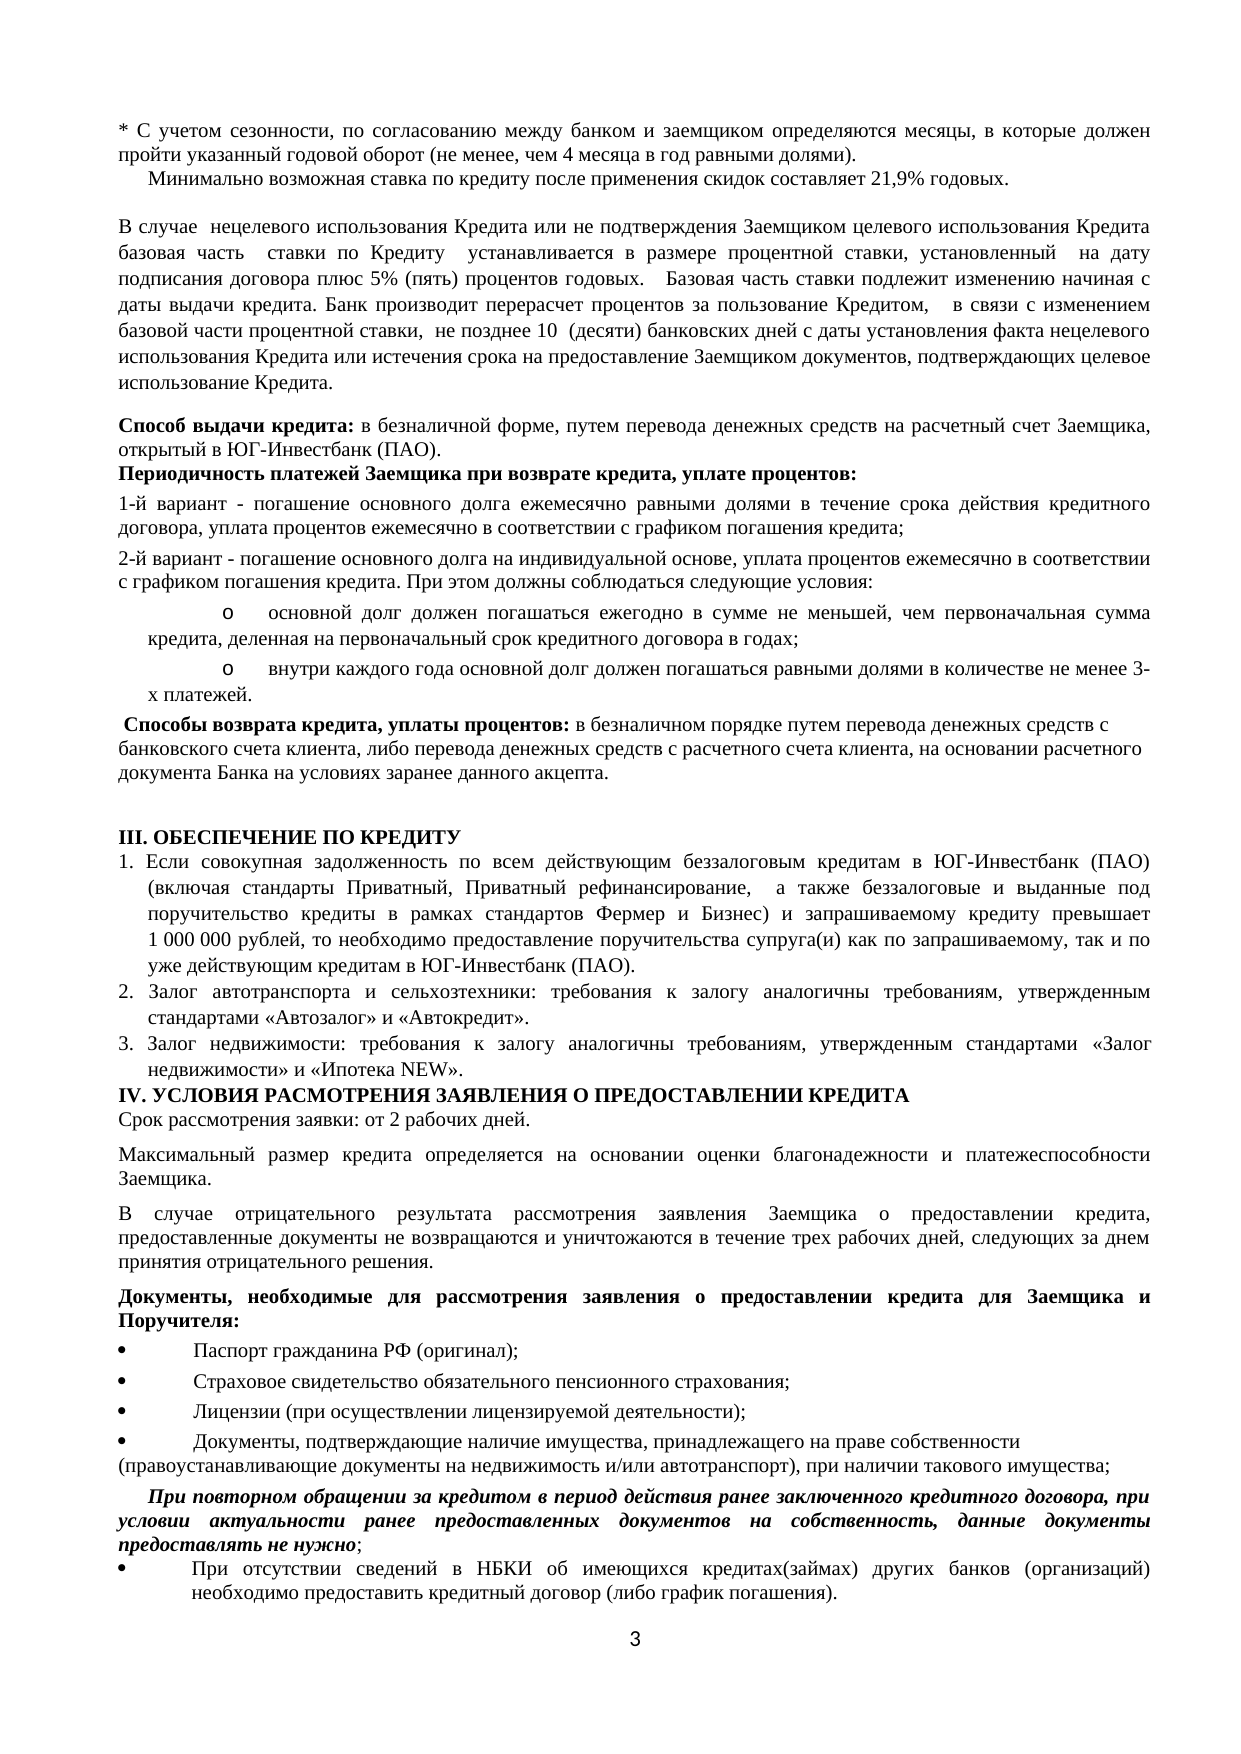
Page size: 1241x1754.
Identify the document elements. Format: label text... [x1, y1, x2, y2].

text Способы возврата кредита, уплаты процентов: в безналичном порядке путем перевода денежных средств с банковского счета клиента, либо перевода денежных средств с расчетного счета клиента, на основании расчетного документа Банка на условиях заранее данного акцепта. [118, 712, 1152, 784]
list Лицензии (при осуществлении лицензируемой деятельности); [118, 1399, 1152, 1423]
list внутри каждого года основной долг должен погашаться равными долями в количестве не менее 3-х платежей. [148, 656, 1152, 706]
text 2-й вариант - погашение основного долга на индивидуальной основе, уплата процентов ежемесячно в соответствии с графиком погашения кредита. При этом должны соблюдаться следующие условия: [118, 545, 1152, 593]
text IV. УСЛОВИЯ РАСМОТРЕНИЯ ЗАЯВЛЕНИЯ О ПРЕДОСТАВЛЕНИИ КРЕДИТА [118, 1083, 1152, 1107]
text * С учетом сезонности, по согласованию между банком и заемщиком определяются месяцы, в которые должен пройти указанный годовой оборот (не менее, чем 4 месяца в год равными долями). [118, 118, 1152, 166]
text В случае отрицательного результата рассмотрения заявления Заемщика о предоставлении кредита, предоставленные документы не возвращаются и уничтожаются в течение трех рабочих дней, следующих за днем принятия отрицательного решения. [118, 1201, 1152, 1273]
text Максимальный размер кредита определяется на основании оценки благонадежности и платежеспособности Заемщика. [118, 1142, 1152, 1190]
list Страховое свидетельство обязательного пенсионного страхования; [118, 1369, 1152, 1393]
text Минимально возможная ставка по кредиту после применения скидок составляет 21,9% годовых. [118, 166, 1152, 190]
text Срок рассмотрения заявки: от 2 рабочих дней. [118, 1107, 1152, 1131]
list основной долг должен погашаться ежегодно в сумме не меньшей, чем первоначальная сумма кредита, деленная на первоначальный срок кредитного договора в годах; [148, 600, 1152, 649]
text 2. Залог автотранспорта и сельхозтехники: требования к залогу аналогичны требованиям, утвержденным стандартами «Автозалог» и «Автокредит». [118, 979, 1152, 1029]
text Документы, необходимые для рассмотрения заявления о предоставлении кредита для Заемщика и Поручителя: [118, 1284, 1152, 1332]
text При повторном обращении за кредитом в период действия ранее заключенного кредитного договора, при условии актуальности ранее предоставленных документов на собственность, данные документы предоставлять не нужно; [118, 1484, 1152, 1556]
text III. ОБЕСПЕЧЕНИЕ ПО КРЕДИТУ [118, 825, 1152, 849]
text Способ выдачи кредита: в безналичной форме, путем перевода денежных средств на расчетный счет Заемщика, открытый в ЮГ-Инвестбанк (ПАО). [118, 413, 1152, 461]
text В случае нецелевого использования Кредита или не подтверждения Заемщиком целевого использования Кредита базовая часть ставки по Кредиту устанавливается в размере процентной ставки, установленный на дату подписания договора плюс 5% (пять) процентов годовых. Базовая часть ставки подлежит изменению начиная с даты выдачи кредита. Банк производит перерасчет процентов за пользование Кредитом, в связи с изменением базовой части процентной ставки, не позднее 10 (десяти) банковских дней с даты установления факта нецелевого использования Кредита или истечения срока на предоставление Заемщиком документов, подтверждающих целевое использование Кредита. [118, 214, 1152, 394]
list При отсутствии сведений в НБКИ об имеющихся кредитах(займах) других банков (организаций) необходимо предоставить кредитный договор (либо график погашения). [118, 1556, 1152, 1604]
text 1. Если совокупная задолженность по всем действующим беззалоговым кредитам в ЮГ-Инвестбанк (ПАО) (включая стандарты Приватный, Приватный рефинансирование, а также беззалоговые и выданные под поручительство кредиты в рамках стандартов Фермер и Бизнес) и запрашиваемому кредиту превышает 1 000 000 рублей, то необходимо предоставление поручительства супруга(и) как по запрашиваемому, так и по уже действующим кредитам в ЮГ-Инвестбанк (ПАО). [118, 849, 1152, 977]
list Документы, подтверждающие наличие имущества, принадлежащего на праве собственности (правоустанавливающие документы на недвижимость и/или автотранспорт), при наличии такового имущества; [118, 1429, 1152, 1477]
text Периодичность платежей Заемщика при возврате кредита, уплате процентов: [118, 461, 1152, 485]
text 1-й вариант - погашение основного долга ежемесячно равными долями в течение срока действия кредитного договора, уплата процентов ежемесячно в соответствии с графиком погашения кредита; [118, 491, 1152, 539]
text 3. Залог недвижимости: требования к залогу аналогичны требованиям, утвержденным стандартами «Залог недвижимости» и «Ипотека NEW». [118, 1031, 1152, 1081]
list Паспорт гражданина РФ (оригинал); [118, 1338, 1152, 1362]
